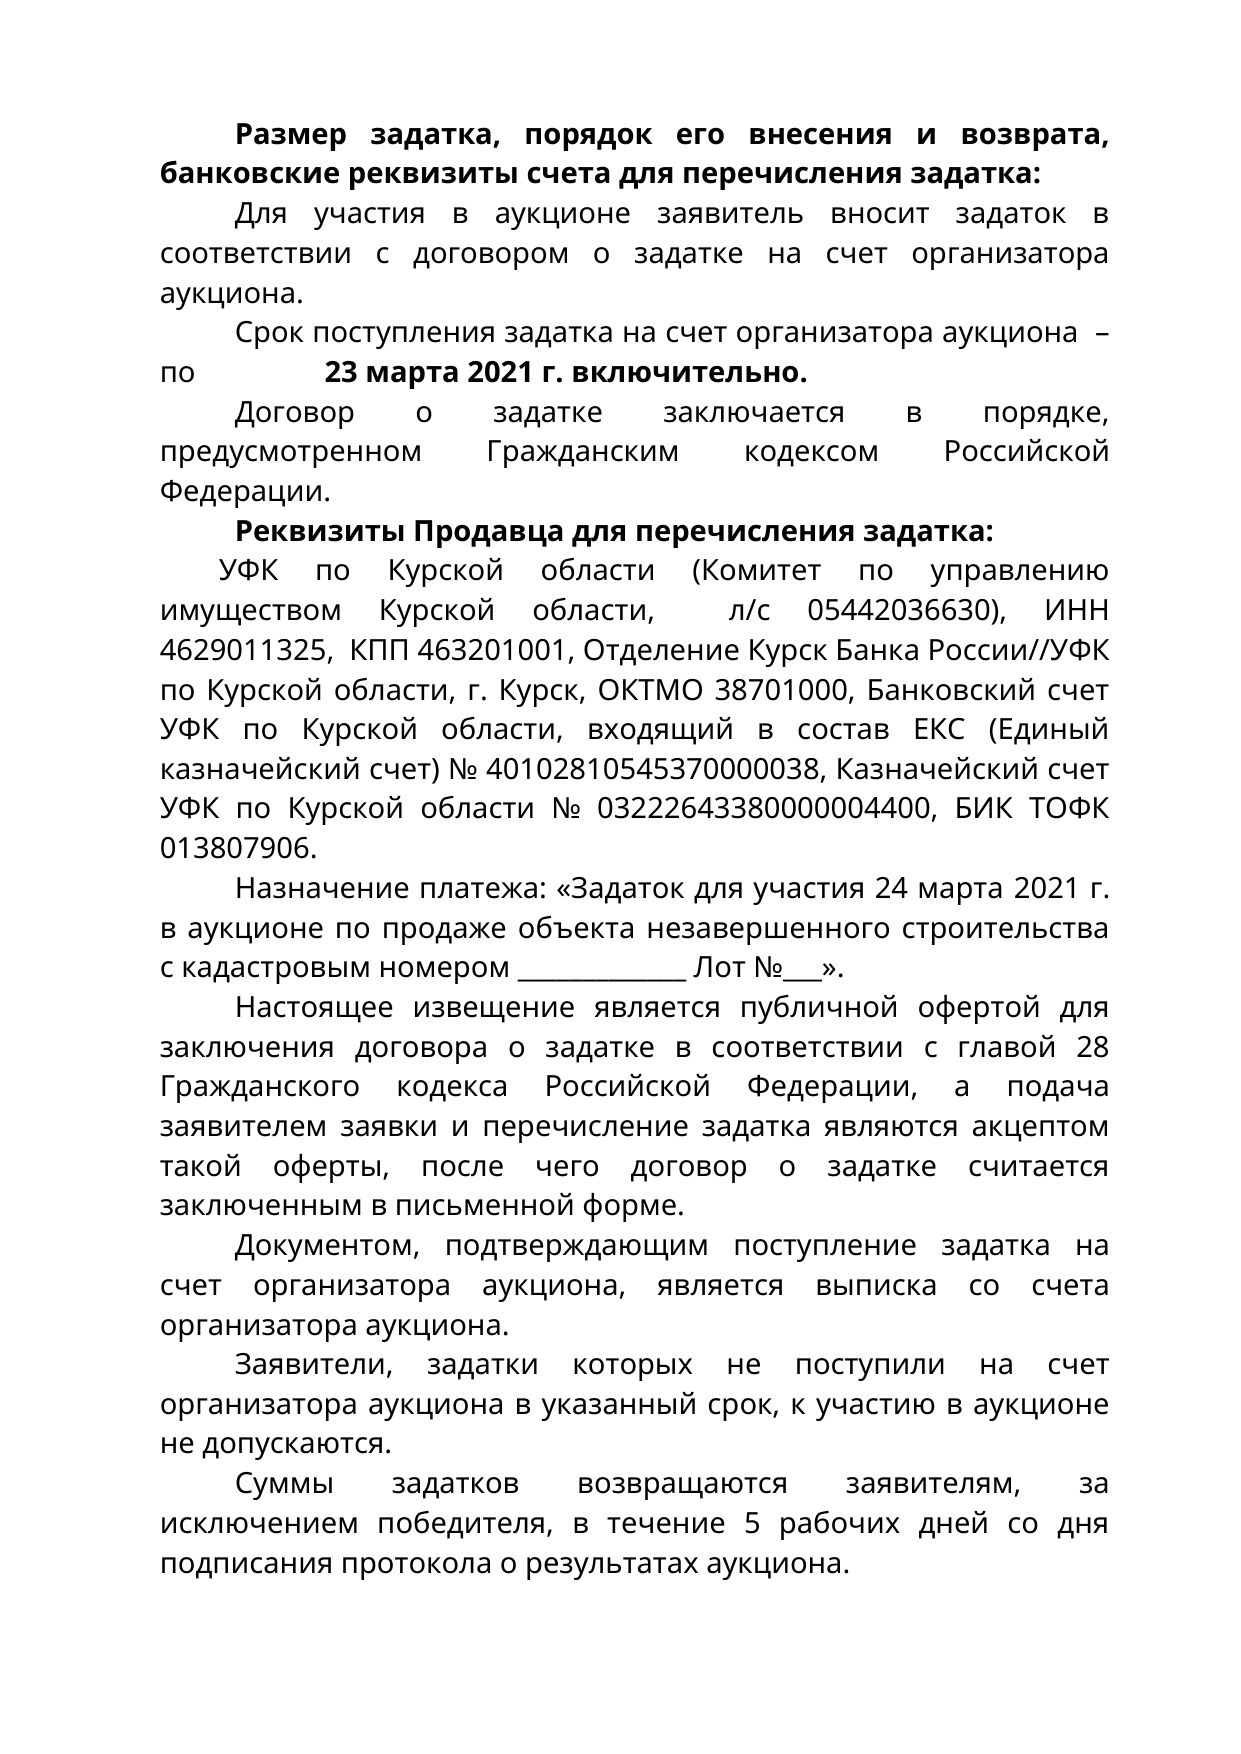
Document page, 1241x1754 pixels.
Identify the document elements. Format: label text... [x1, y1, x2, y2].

text Реквизиты Продавца для перечисления задатка: [159, 510, 1110, 550]
text Суммы задатков возвращаются заявителям, за исключением победителя, в течение 5 рабочих дней со дня подписания протокола о результатах аукциона. [159, 1462, 1110, 1582]
text Настоящее извещение является публичной офертой для заключения договора о задатке в соответствии с главой 28 Гражданского кодекса Российской Федерации, а подача заявителем заявки и перечисление задатка являются акцептом такой оферты, после чего договор о задатке считается заключенным в письменной форме. [159, 986, 1110, 1224]
text Назначение платежа: «Задаток для участия 24 марта 2021 г. в аукционе по продаже объекта незавершенного строительства с кадастровым номером _____________ Лот №___». [159, 867, 1110, 986]
text Заявители, задатки которых не поступили на счет организатора аукциона в указанный срок, к участию в аукционе не допускаются. [159, 1343, 1110, 1462]
text Размер задатка, порядок его внесения и возврата, банковские реквизиты счета для перечисления задатка: [159, 113, 1110, 192]
text Документом, подтверждающим поступление задатка на счет организатора аукциона, является выписка со счета организатора аукциона. [159, 1224, 1110, 1343]
text Для участия в аукционе заявитель вносит задаток в соответствии с договором о задатке на счет организатора аукциона. [159, 192, 1110, 312]
text Договор о задатке заключается в порядке, предусмотренном Гражданским кодексом Российской Федерации. [159, 391, 1110, 510]
text Срок поступления задатка на счет организатора аукциона – по 23 марта 2021 г. включительно. [159, 312, 1110, 391]
text УФК по Курской области (Комитет по управлению имуществом Курской области, л/с 05442036630), ИНН 4629011325, КПП 463201001, Отделение Курск Банка России//УФК по Курской области, г. Курск, ОКТМО 38701000, Банковский счет УФК по Курской области, входящий в состав ЕКС (Единый казначейский счет) № 40102810545370000038, Казначейский счет УФК по Курской области № 03222643380000004400, БИК ТОФК 013807906. [159, 550, 1110, 867]
